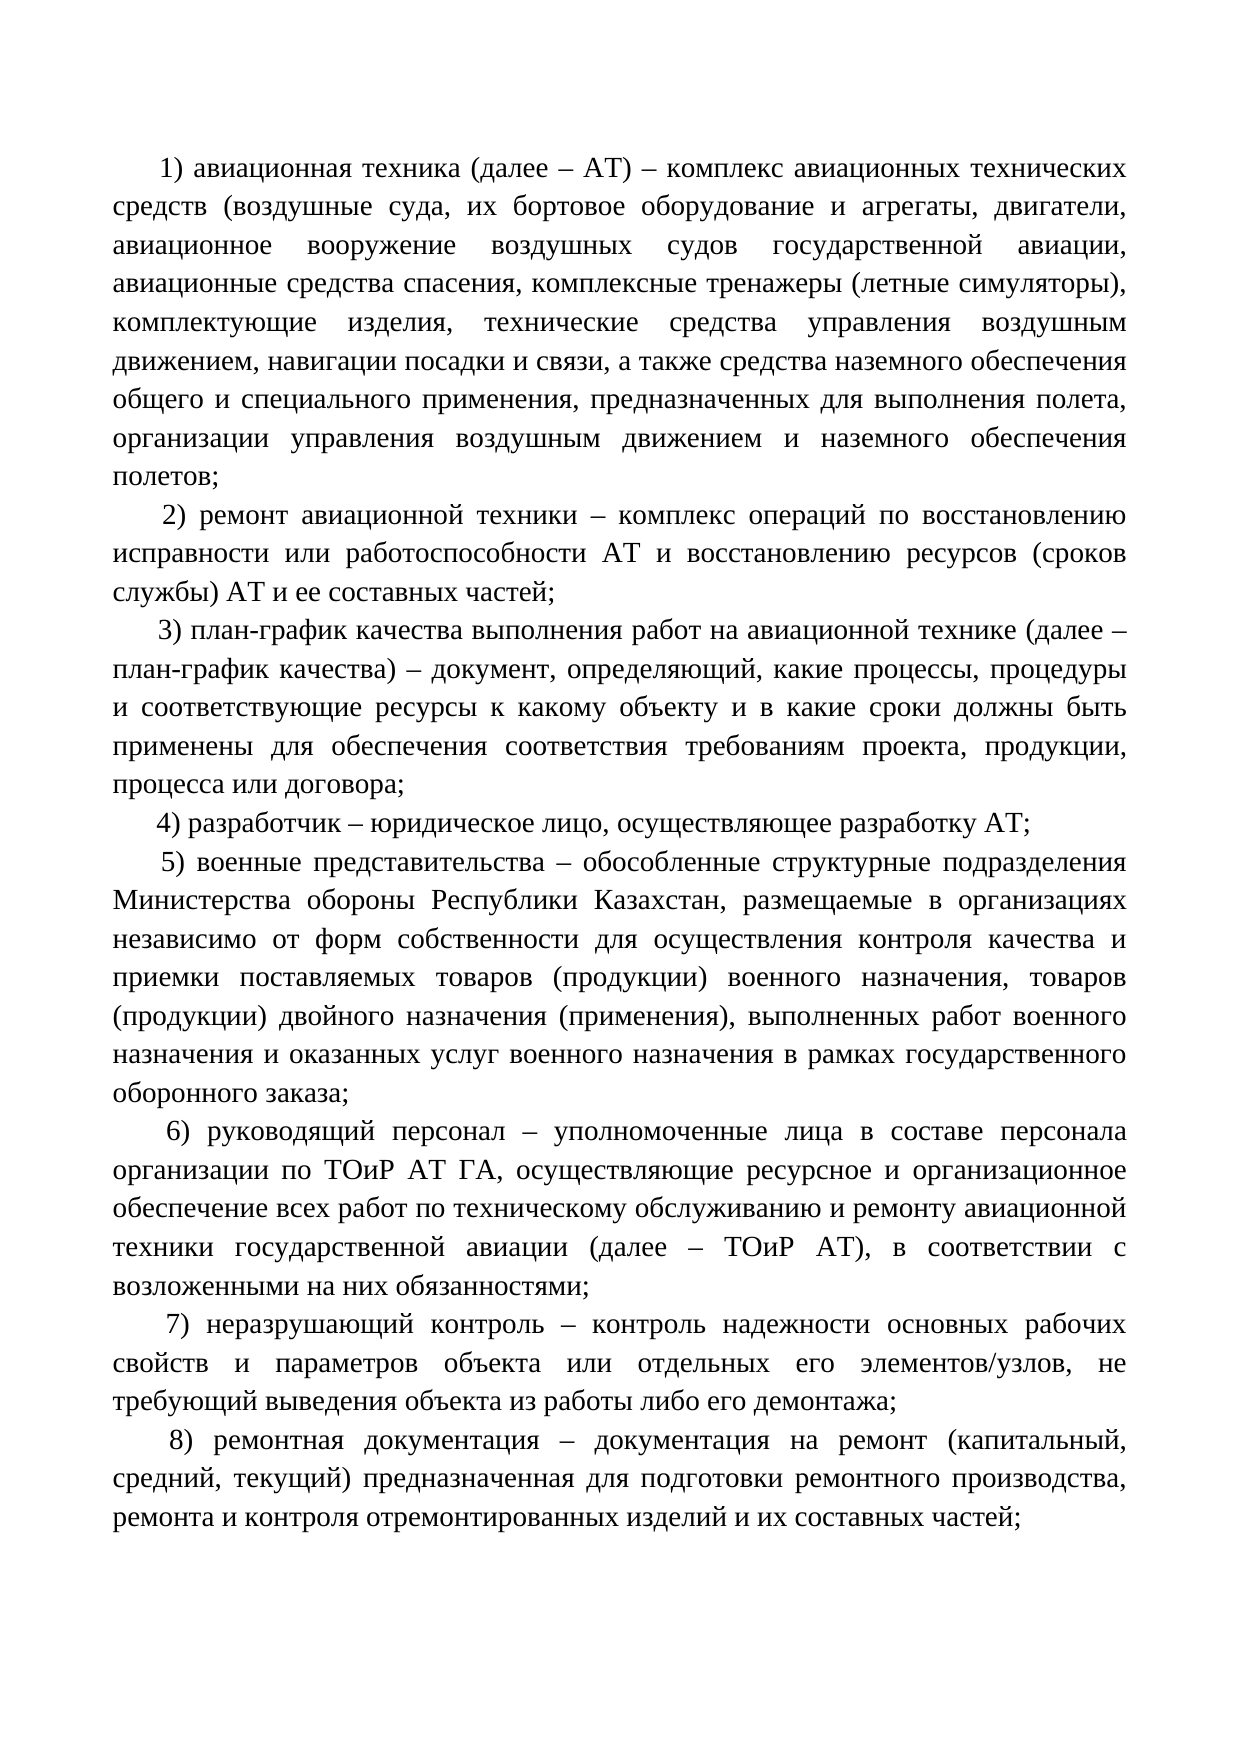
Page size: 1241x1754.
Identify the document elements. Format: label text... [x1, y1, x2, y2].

text 7) неразрушающий контроль – контроль надежности основных рабочих свойств и параметров объекта или отдельных его элементов/узлов, не требующий выведения объекта из работы либо его демонтажа; [112, 1306, 1128, 1417]
text 5) военные представительства – обособленные структурные подразделения Министерства обороны Республики Казахстан, размещаемые в организациях независимо от форм собственности для осуществления контроля качества и приемки поставляемых товаров (продукции) военного назначения, товаров (продукции) двойного назначения (применения), выполненных работ военного назначения и оказанных услуг военного назначения в рамках государственного оборонного заказа; [112, 844, 1128, 1108]
text 6) руководящий персонал – уполномоченные лица в составе персонала организации по ТОиР АТ ГА, осуществляющие ресурсное и организационное обеспечение всех работ по техническому обслуживанию и ремонту авиационной техники государственной авиации (далее – ТОиР АТ), в соответствии с возложенными на них обязанностями; [112, 1113, 1128, 1301]
text 1) авиационная техника (далее – АТ) – комплекс авиационных технических средств (воздушные суда, их бортовое оборудование и агрегаты, двигатели, авиационное вооружение воздушных судов государственной авиации, авиационные средства спасения, комплексные тренажеры (летные симуляторы), комплектующие изделия, технические средства управления воздушным движением, навигации посадки и связи, а также средства наземного обеспечения общего и специального применения, предназначенных для выполнения полета, организации управления воздушным движением и наземного обеспечения полетов; [112, 150, 1128, 492]
text 3) план-график качества выполнения работ на авиационной технике (далее – план-график качества) – документ, определяющий, какие процессы, процедуры и соответствующие ресурсы к какому объекту и в какие сроки должны быть применены для обеспечения соответствия требованиям проекта, продукции, процесса или договора; [112, 612, 1128, 800]
text 8) ремонтная документация – документация на ремонт (капитальный, средний, текущий) предназначенная для подготовки ремонтного производства, ремонта и контроля отремонтированных изделий и их составных частей; [112, 1422, 1128, 1532]
text 2) ремонт авиационной техники – комплекс операций по восстановлению исправности или работоспособности АТ и восстановлению ресурсов (сроков службы) АТ и ее составных частей; [112, 497, 1128, 607]
text 4) разработчик – юридическое лицо, осуществляющее разработку АТ; [112, 805, 1128, 839]
